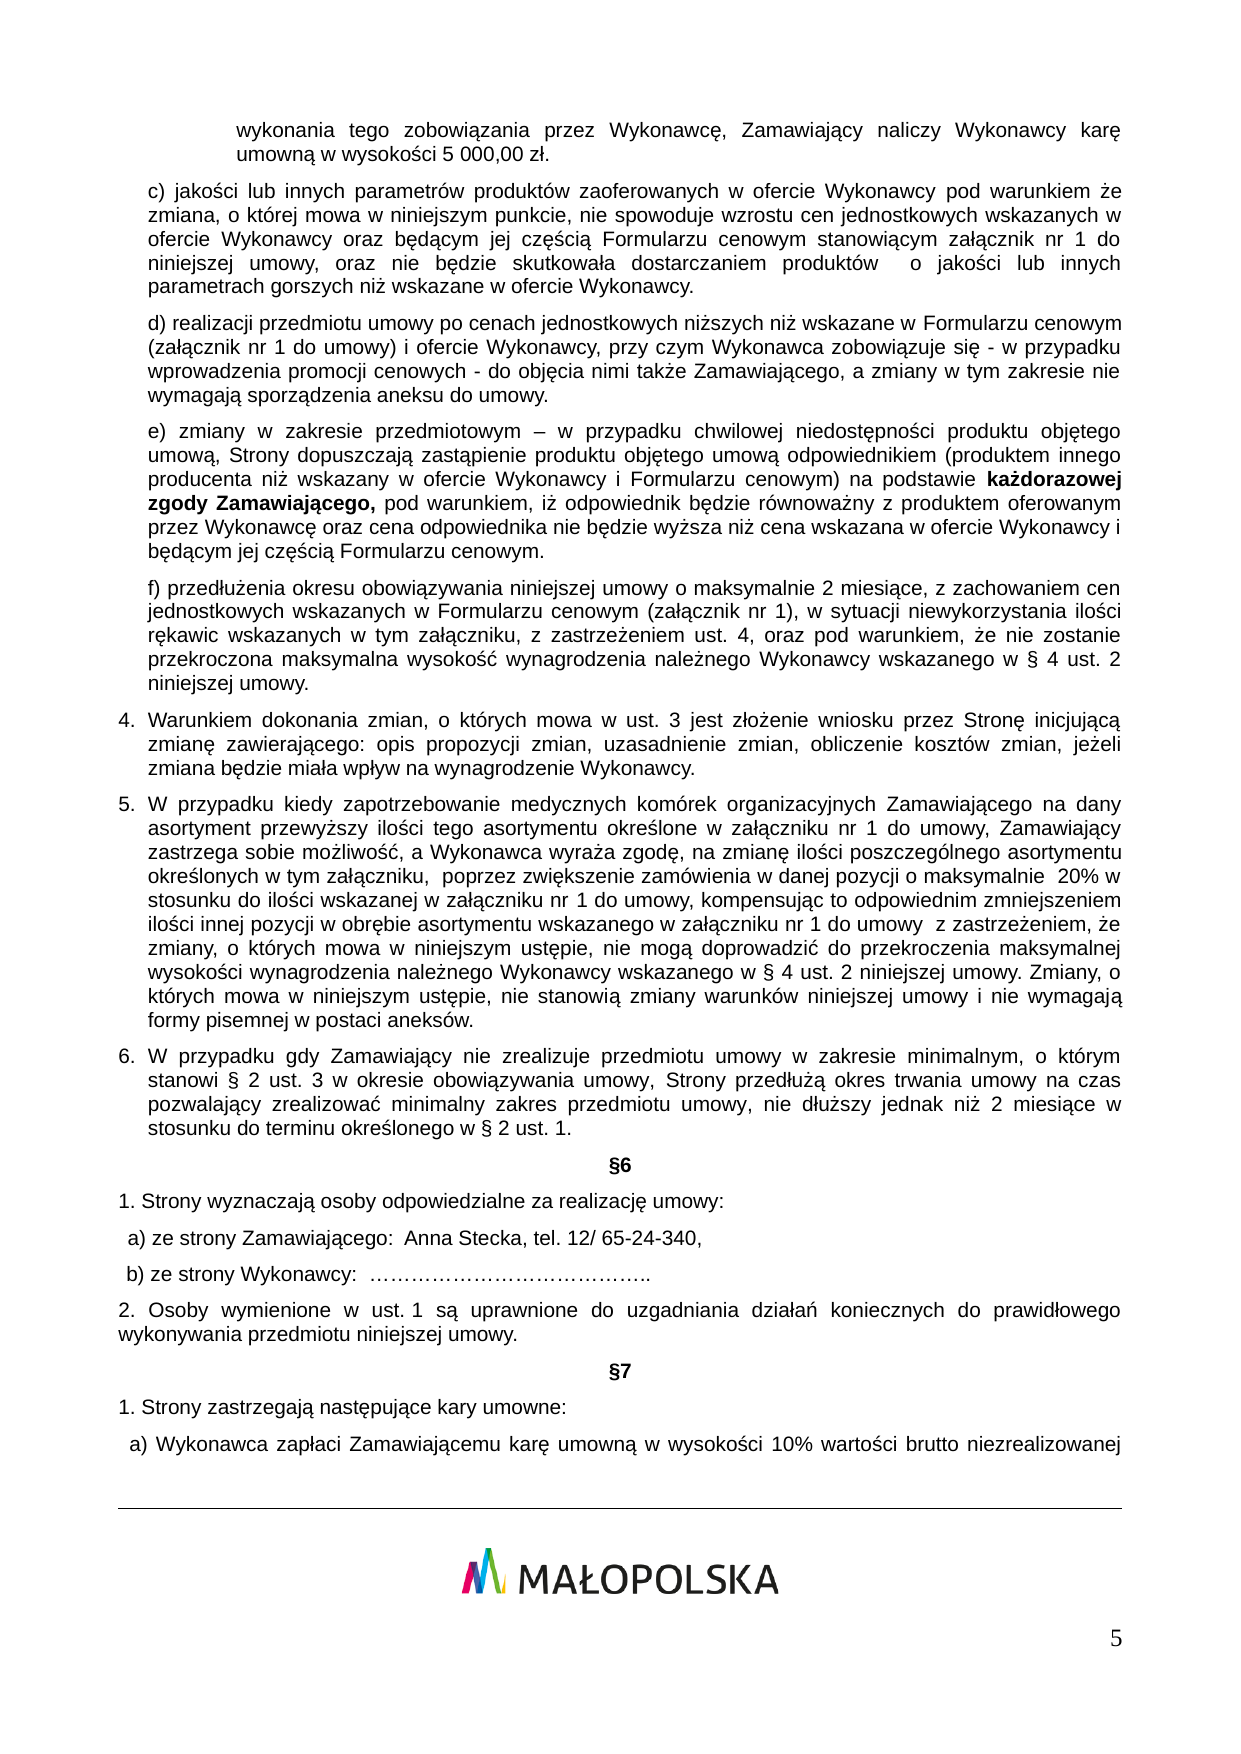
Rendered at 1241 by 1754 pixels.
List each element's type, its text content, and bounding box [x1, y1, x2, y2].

text 6. W przypadku gdy Zamawiający nie zrealizuje przedmiotu umowy w zakresie minimalnym, o którym stanowi § 2 ust. 3 w okresie obowiązywania umowy, Strony przedłużą okres trwania umowy na czas pozwalający zrealizować minimalny zakres przedmiotu umowy, nie dłuższy jednak niż 2 miesiące w stosunku do terminu określonego w § 2 ust. 1. [118, 1044, 1122, 1140]
text 4. Warunkiem dokonania zmian, o których mowa w ust. 3 jest złożenie wniosku przez Stronę inicjującą zmianę zawierającego: opis propozycji zmian, uzasadnienie zmian, obliczenie kosztów zmian, jeżeli zmiana będzie miała wpływ na wynagrodzenie Wykonawcy. [118, 708, 1122, 779]
text 2. Osoby wymienione w ust. 1 są uprawnione do uzgadniania działań koniecznych do prawidłowego wykonywania przedmiotu niniejszej umowy. [118, 1298, 1122, 1346]
text c) jakości lub innych parametrów produktów zaoferowanych w ofercie Wykonawcy pod warunkiem że zmiana, o której mowa w niniejszym punkcie, nie spowoduje wzrostu cen jednostkowych wskazanych w ofercie Wykonawcy oraz będącym jej częścią Formularzu cenowym stanowiącym załącznik nr 1 do niniejszej umowy, oraz nie będzie skutkowała dostarczaniem produktów o jakości lub innych parametrach gorszych niż wskazane w ofercie Wykonawcy. [148, 178, 1122, 298]
text §7 [118, 1359, 1122, 1383]
text 1. Strony wyznaczają osoby odpowiedzialne za realizację umowy: [118, 1189, 1122, 1213]
text 5. W przypadku kiedy zapotrzebowanie medycznych komórek organizacyjnych Zamawiającego na dany asortyment przewyższy ilości tego asortymentu określone w załączniku nr 1 do umowy, Zamawiający zastrzega sobie możliwość, a Wykonawca wyraża zgodę, na zmianę ilości poszczególnego asortymentu określonych w tym załączniku, poprzez zwiększenie zamówienia w danej pozycji o maksymalnie 20% w stosunku do ilości wskazanej w załączniku nr 1 do umowy, kompensując to odpowiednim zmniejszeniem ilości innej pozycji w obrębie asortymentu wskazanego w załączniku nr 1 do umowy z zastrzeżeniem, że zmiany, o których mowa w niniejszym ustępie, nie mogą doprowadzić do przekroczenia maksymalnej wysokości wynagrodzenia należnego Wykonawcy wskazanego w § 4 ust. 2 niniejszej umowy. Zmiany, o których mowa w niniejszym ustępie, nie stanowią zmiany warunków niniejszej umowy i nie wymagają formy pisemnej w postaci aneksów. [118, 792, 1122, 1032]
text §6 [118, 1152, 1122, 1176]
picture [461, 1548, 779, 1594]
text d) realizacji przedmiotu umowy po cenach jednostkowych niższych niż wskazane w Formularzu cenowym (załącznik nr 1 do umowy) i ofercie Wykonawcy, przy czym Wykonawca zobowiązuje się - w przypadku wprowadzenia promocji cenowych - do objęcia nimi także Zamawiającego, a zmiany w tym zakresie nie wymagają sporządzenia aneksu do umowy. [148, 311, 1122, 407]
text e) zmiany w zakresie przedmiotowym – w przypadku chwilowej niedostępności produktu objętego umową, Strony dopuszczają zastąpienie produktu objętego umową odpowiednikiem (produktem innego producenta niż wskazany w ofercie Wykonawcy i Formularzu cenowym) na podstawie każdorazowej zgody Zamawiającego, pod warunkiem, iż odpowiednik będzie równoważny z produktem oferowanym przez Wykonawcę oraz cena odpowiednika nie będzie wyższa niż cena wskazana w ofercie Wykonawcy i będącym jej częścią Formularzu cenowym. [148, 419, 1122, 563]
text b) ze strony Wykonawcy: ………………………………….. [126, 1262, 1122, 1286]
text a) ze strony Zamawiającego: Anna Stecka, tel. 12/ 65-24-340, [127, 1225, 1122, 1249]
text 1. Strony zastrzegają następujące kary umowne: [118, 1395, 1122, 1419]
text f) przedłużenia okresu obowiązywania niniejszej umowy o maksymalnie 2 miesiące, z zachowaniem cen jednostkowych wskazanych w Formularzu cenowym (załącznik nr 1), w sytuacji niewykorzystania ilości rękawic wskazanych w tym załączniku, z zastrzeżeniem ust. 4, oraz pod warunkiem, że nie zostanie przekroczona maksymalna wysokość wynagrodzenia należnego Wykonawcy wskazanego w § 4 ust. 2 niniejszej umowy. [148, 575, 1122, 695]
